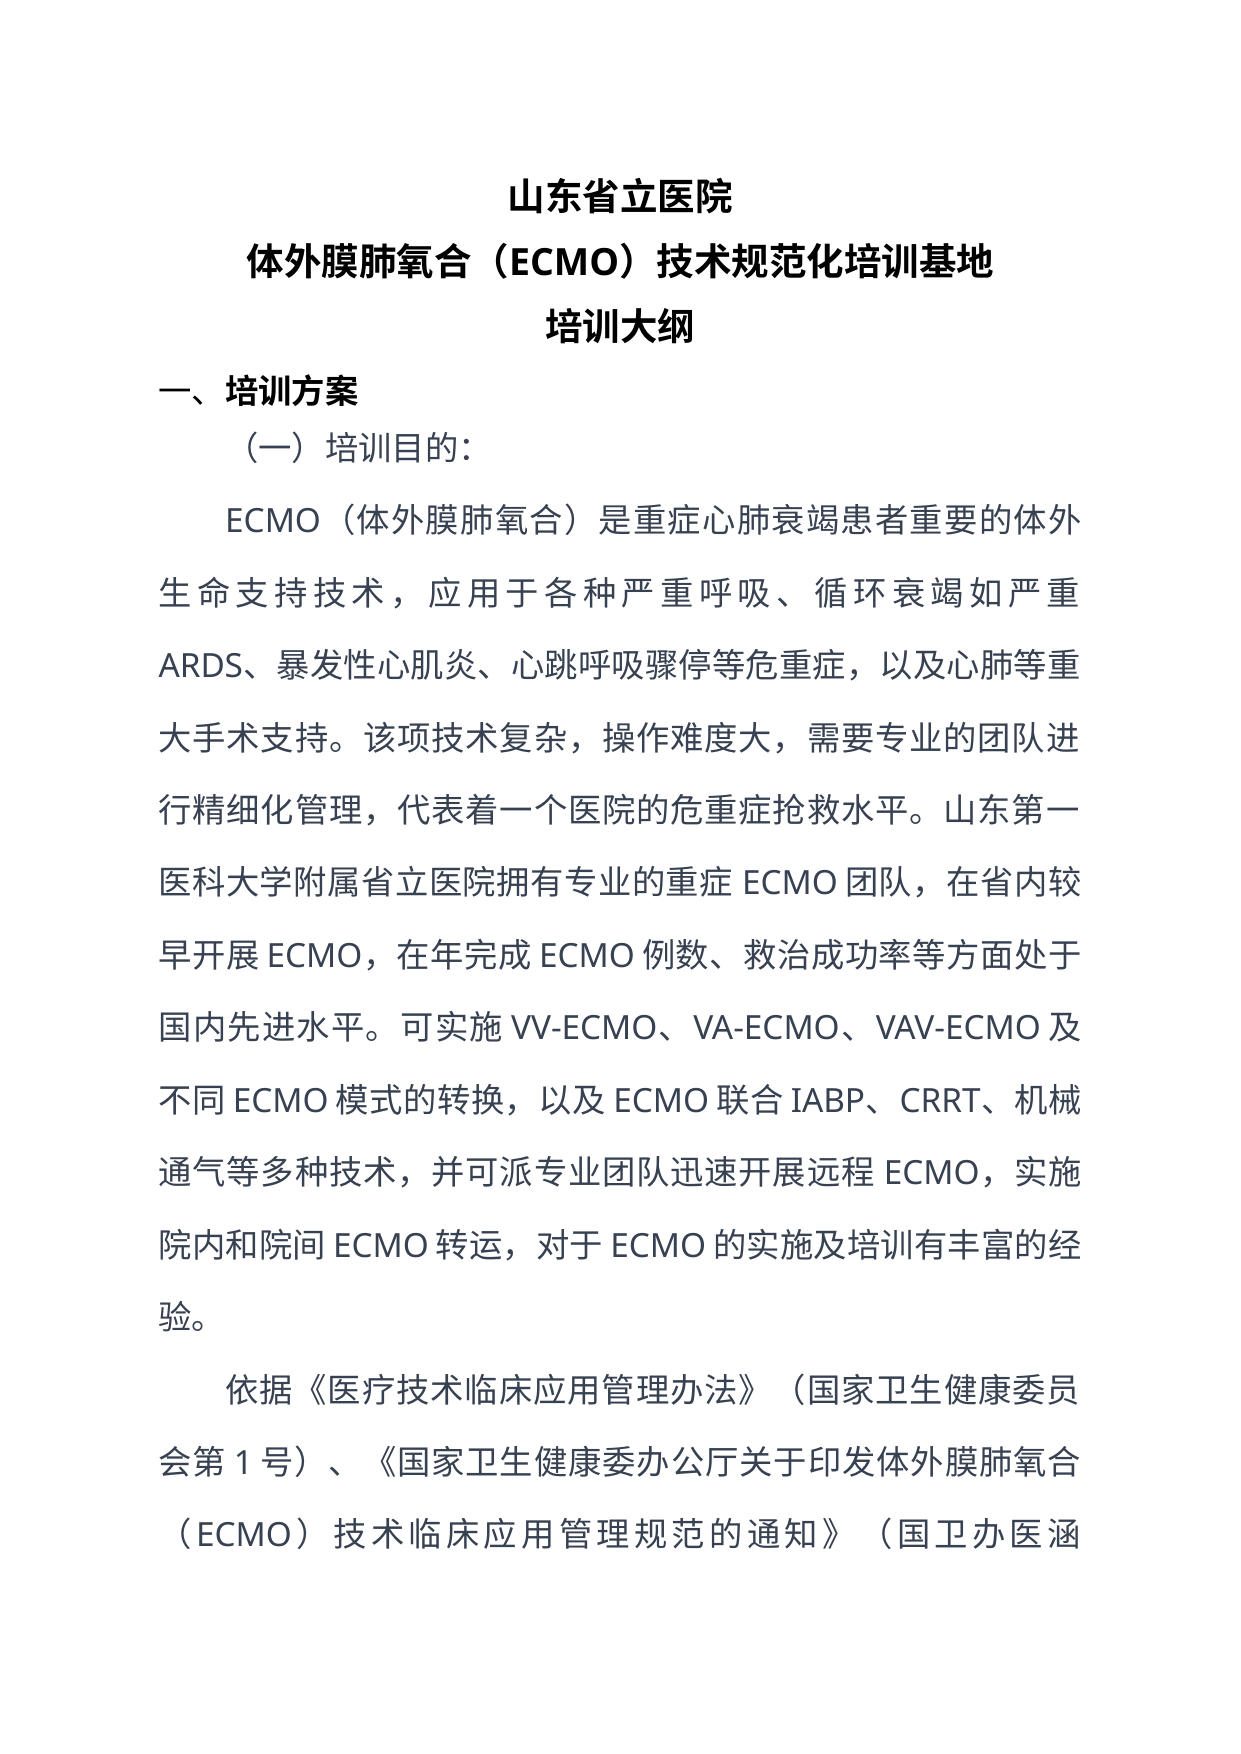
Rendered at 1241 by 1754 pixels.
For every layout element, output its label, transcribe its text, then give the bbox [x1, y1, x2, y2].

text 一、培训方案 [158, 357, 1082, 422]
text 山东省立医院 [158, 162, 1082, 227]
text 体外膜肺氧合（ECMO）技术规范化培训基地 [158, 227, 1082, 292]
text ECMO（体外膜肺氧合）是重症心肺衰竭患者重要的体外生命支持技术，应用于各种严重呼吸、循环衰竭如严重ARDS、暴发性心肌炎、心跳呼吸骤停等危重症，以及心肺等重大手术支持。该项技术复杂，操作难度大，需要专业的团队进行精细化管理，代表着一个医院的危重症抢救水平。山东第一医科大学附属省立医院拥有专业的重症ECMO团队，在省内较早开展ECMO，在年完成ECMO例数、救治成功率等方面处于国内先进水平。可实施VV-ECMO、VA-ECMO、VAV-ECMO及不同ECMO模式的转换，以及ECMO联合IABP、CRRT、机械通气等多种技术，并可派专业团队迅速开展远程ECMO，实施院内和院间ECMO转运，对于ECMO的实施及培训有丰富的经验。 [158, 494, 1082, 1339]
text 培训大纲 [158, 292, 1082, 357]
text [158, 1363, 1082, 1557]
text （一）培训目的： [158, 422, 1082, 470]
